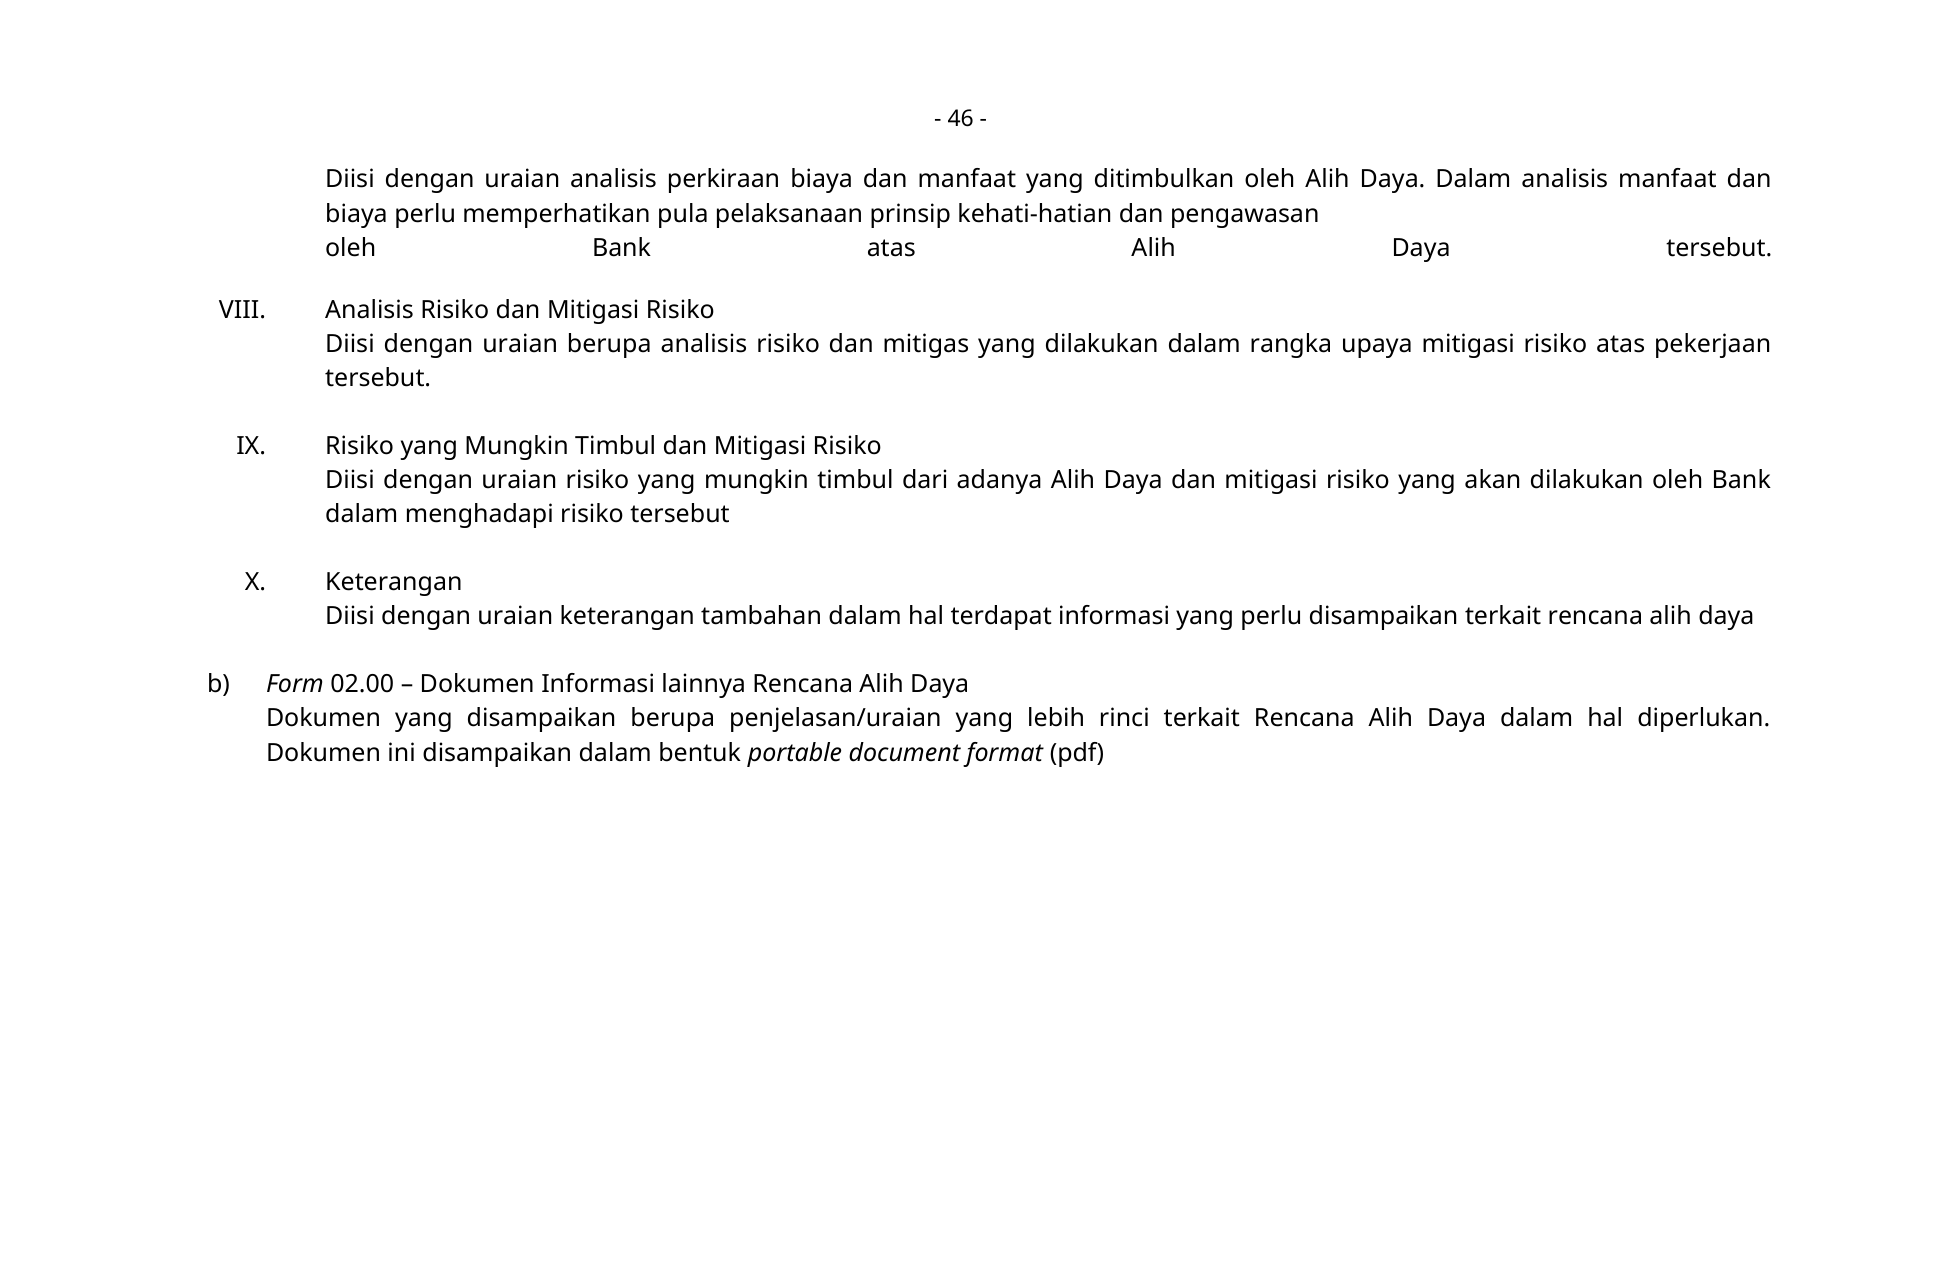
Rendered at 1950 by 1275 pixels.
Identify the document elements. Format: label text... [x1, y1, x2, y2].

list Form 02.00 – Dokumen Informasi lainnya Rencana Alih Daya [207, 666, 1773, 700]
list Diisi dengan uraian analisis perkiraan biaya dan manfaat yang ditimbulkan oleh Alih Daya. Dalam analisis manfaat dan biaya perlu memperhatikan pula pelaksanaan prinsip kehati-hatian dan pengawasan [325, 161, 1773, 229]
list Diisi dengan uraian risiko yang mungkin timbul dari adanya Alih Daya dan mitigasi risiko yang akan dilakukan oleh Bank dalam menghadapi risiko tersebut [325, 462, 1773, 530]
list oleh Bank atas Alih Daya tersebut. [325, 229, 1773, 291]
list Diisi dengan uraian keterangan tambahan dalam hal terdapat informasi yang perlu disampaikan terkait rencana alih daya [325, 598, 1773, 632]
list Dokumen yang disampaikan berupa penjelasan/uraian yang lebih rinci terkait Rencana Alih Daya dalam hal diperlukan. Dokumen ini disampaikan dalam bentuk portable document format (pdf) [266, 700, 1773, 768]
list Analisis Risiko dan Mitigasi Risiko [266, 291, 1773, 325]
list Risiko yang Mungkin Timbul dan Mitigasi Risiko [266, 428, 1773, 462]
list Keterangan [266, 564, 1773, 598]
list Diisi dengan uraian berupa analisis risiko dan mitigas yang dilakukan dalam rangka upaya mitigasi risiko atas pekerjaan tersebut. [325, 325, 1773, 393]
